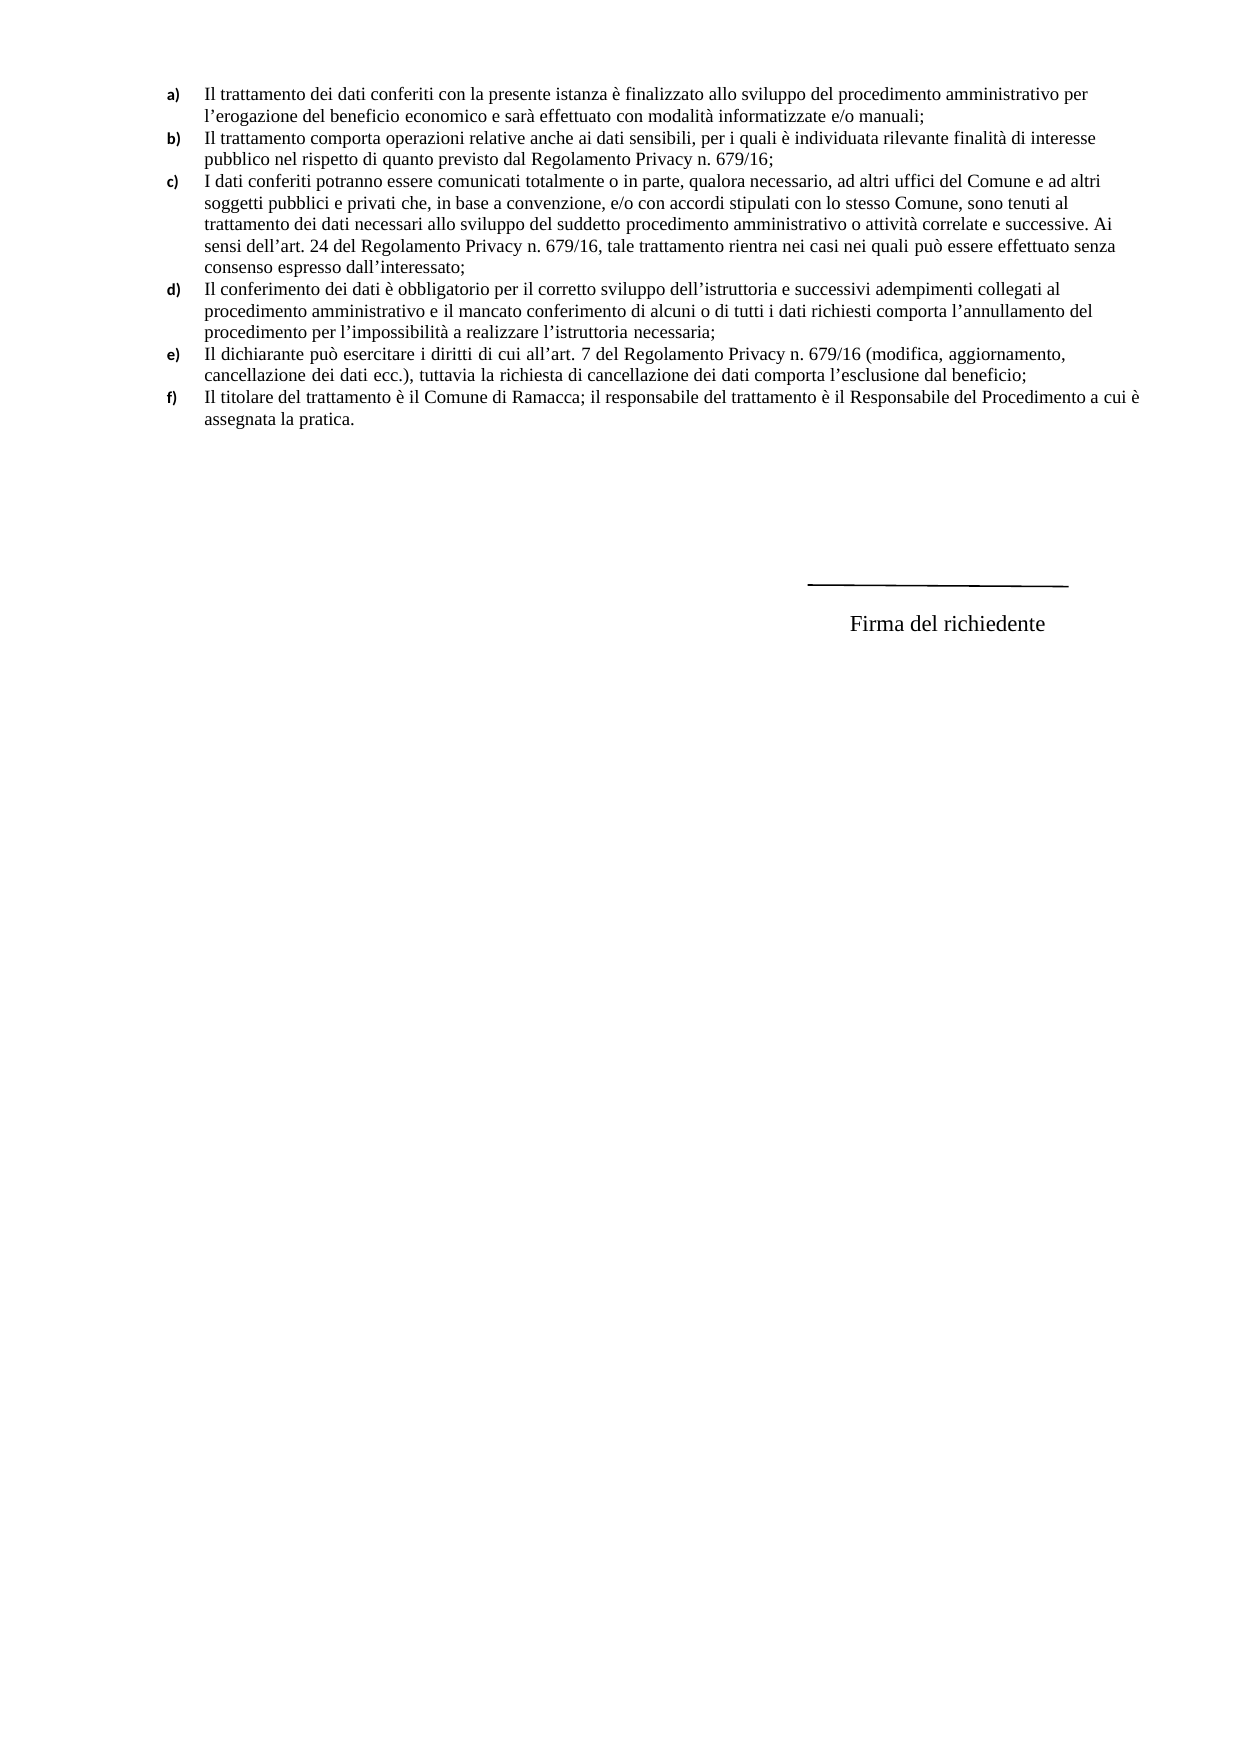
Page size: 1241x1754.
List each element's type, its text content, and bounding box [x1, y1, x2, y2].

list Il trattamento comporta operazioni relative anche ai dati sensibili, per i quali è individuata rilevante finalità di interesse pubblico nel rispetto di quanto previsto dal Regolamento Privacy n. 679/16; [167, 127, 1124, 170]
list Il trattamento dei dati conferiti con la presente istanza è finalizzato allo sviluppo del procedimento amministrativo per l’erogazione del beneficio economico e sarà effettuato con modalità informatizzate e/o manuali; [167, 83, 1124, 127]
list Il dichiarante può esercitare i diritti di cui all’art. 7 del Regolamento Privacy n. 679/16 (modifica, aggiornamento, cancellazione dei dati ecc.), tuttavia la richiesta di cancellazione dei dati comporta l’esclusione dal beneficio; [167, 343, 1124, 386]
text Firma del richiedente [106, 610, 1140, 637]
list Il titolare del trattamento è il Comune di Ramacca; il responsabile del trattamento è il Responsabile del Procedimento a cui è assegnata la pratica. [167, 386, 1140, 429]
list Il conferimento dei dati è obbligatorio per il corretto sviluppo dell’istruttoria e successivi adempimenti collegati al procedimento amministrativo e il mancato conferimento di alcuni o di tutti i dati richiesti comporta l’annullamento del procedimento per l’impossibilità a realizzare l’istruttoria necessaria; [167, 278, 1124, 343]
list I dati conferiti potranno essere comunicati totalmente o in parte, qualora necessario, ad altri uffici del Comune e ad altri soggetti pubblici e privati che, in base a convenzione, e/o con accordi stipulati con lo stesso Comune, sono tenuti al trattamento dei dati necessari allo sviluppo del suddetto procedimento amministrativo o attività correlate e successive. Ai sensi dell’art. 24 del Regolamento Privacy n. 679/16, tale trattamento rientra nei casi nei quali può essere effettuato senza consenso espresso dall’interessato; [167, 170, 1124, 278]
